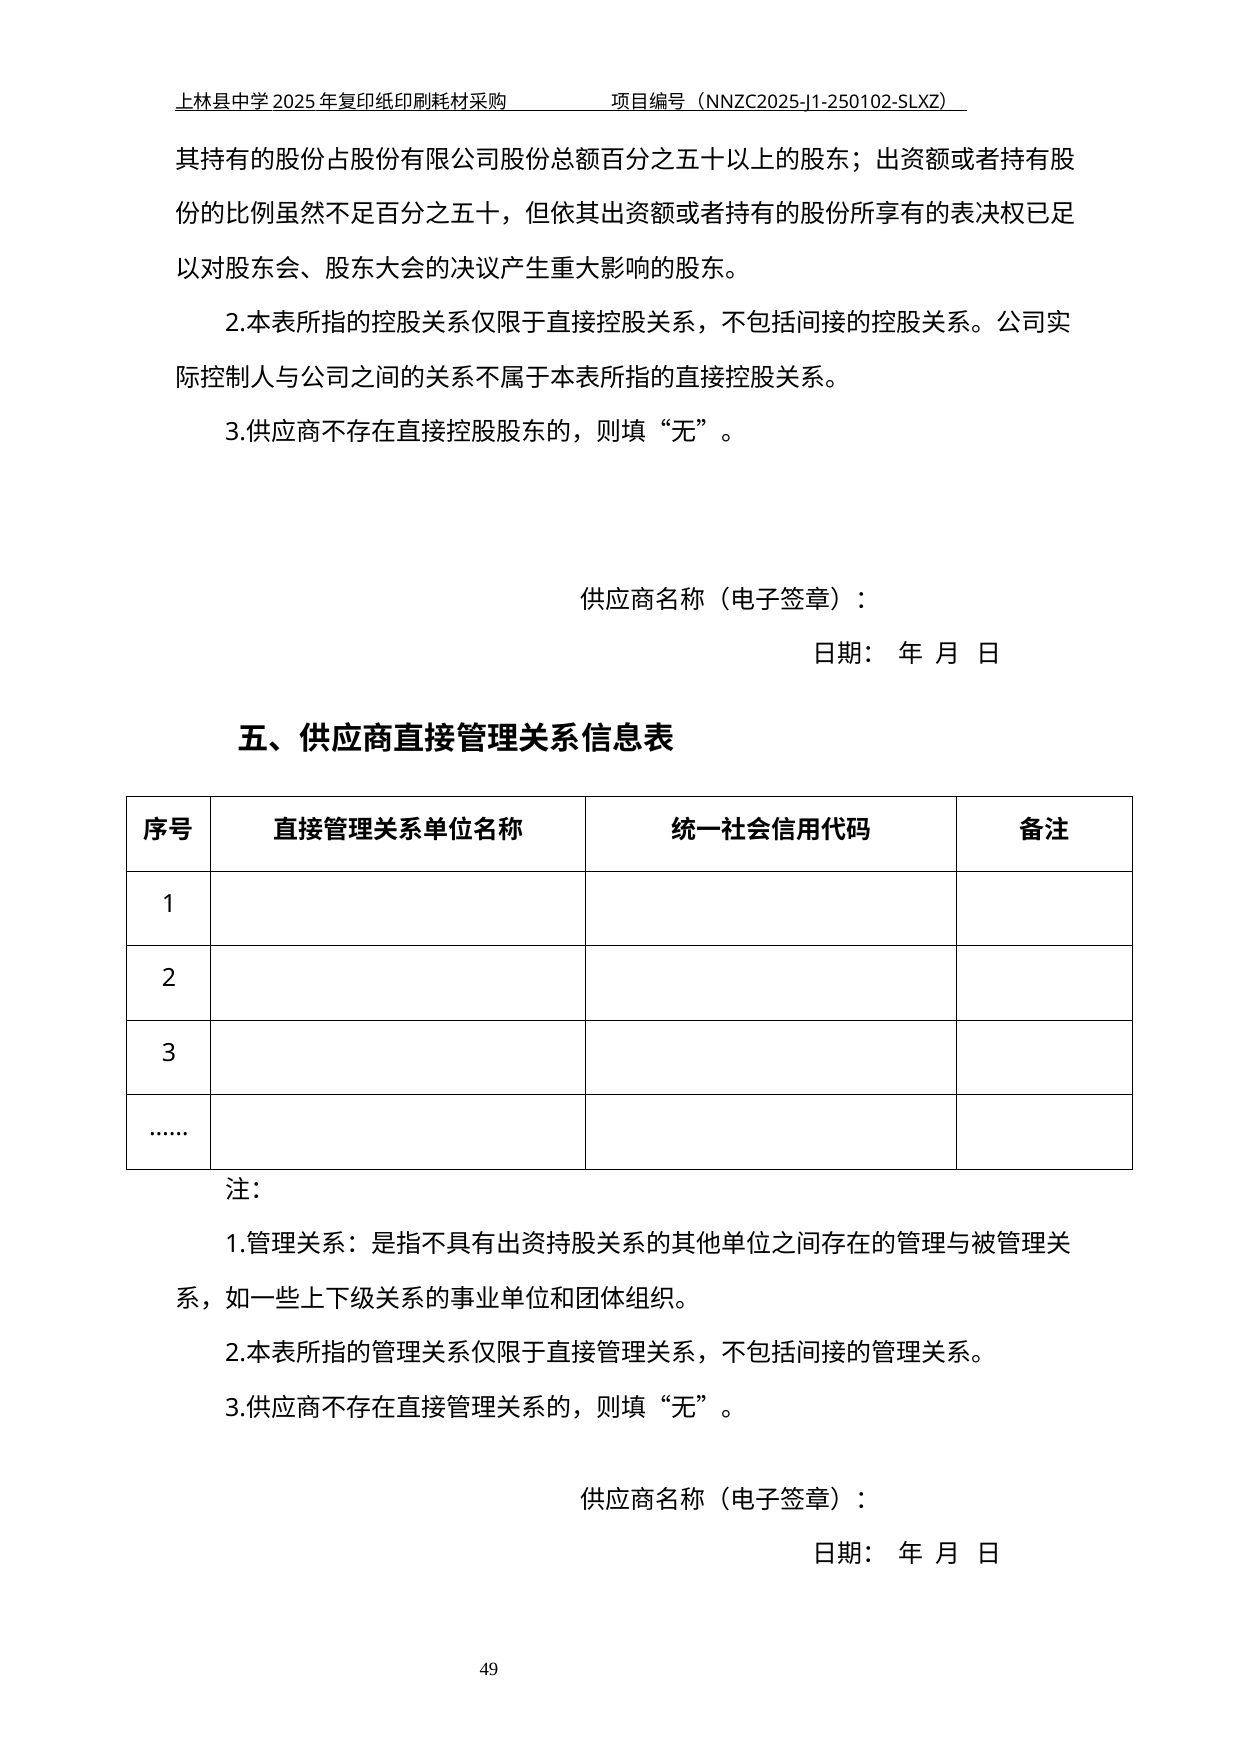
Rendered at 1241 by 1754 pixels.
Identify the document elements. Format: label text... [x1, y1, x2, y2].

table_cell [211, 1095, 585, 1168]
table_header 统一社会信用代码 [586, 797, 956, 871]
table_cell [211, 872, 585, 945]
table_cell 2 [127, 946, 210, 1020]
table_cell [957, 872, 1132, 945]
text 五、供应商直接管理关系信息表 [175, 713, 1084, 758]
text 3.供应商不存在直接管理关系的，则填“无”。 [175, 1387, 1084, 1423]
table_cell 1 [127, 872, 210, 945]
table_cell [211, 1021, 585, 1094]
table_cell [957, 1021, 1132, 1094]
table_cell [957, 946, 1132, 1020]
text 供应商名称（电子签章）： [580, 1479, 1084, 1516]
text 2.本表所指的控股关系仅限于直接控股关系，不包括间接的控股关系。公司实际控制人与公司之间的关系不属于本表所指的直接控股关系。 [175, 303, 1084, 393]
text 注： [175, 1170, 1084, 1206]
text 日期： 年 月 日 [175, 1534, 1084, 1570]
text 3.供应商不存在直接控股股东的，则填“无”。 [175, 411, 1084, 448]
table_header 备注 [957, 797, 1132, 871]
text 1.管理关系：是指不具有出资持股关系的其他单位之间存在的管理与被管理关系，如一些上下级关系的事业单位和团体组织。 [175, 1224, 1084, 1314]
table_header 序号 [127, 797, 210, 871]
text 供应商名称（电子签章）： [580, 579, 1084, 616]
text 日期： 年 月 日 [175, 634, 1084, 670]
table_cell [586, 1021, 956, 1094]
text 2.本表所指的管理关系仅限于直接管理关系，不包括间接的管理关系。 [175, 1333, 1084, 1369]
table_cell [586, 946, 956, 1020]
table_cell [957, 1095, 1132, 1168]
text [175, 139, 1084, 284]
table_cell [586, 872, 956, 945]
table_cell …… [127, 1095, 210, 1168]
table_header 直接管理关系单位名称 [211, 797, 585, 871]
table_cell [586, 1095, 956, 1168]
table_cell 3 [127, 1021, 210, 1094]
table_cell [211, 946, 585, 1020]
